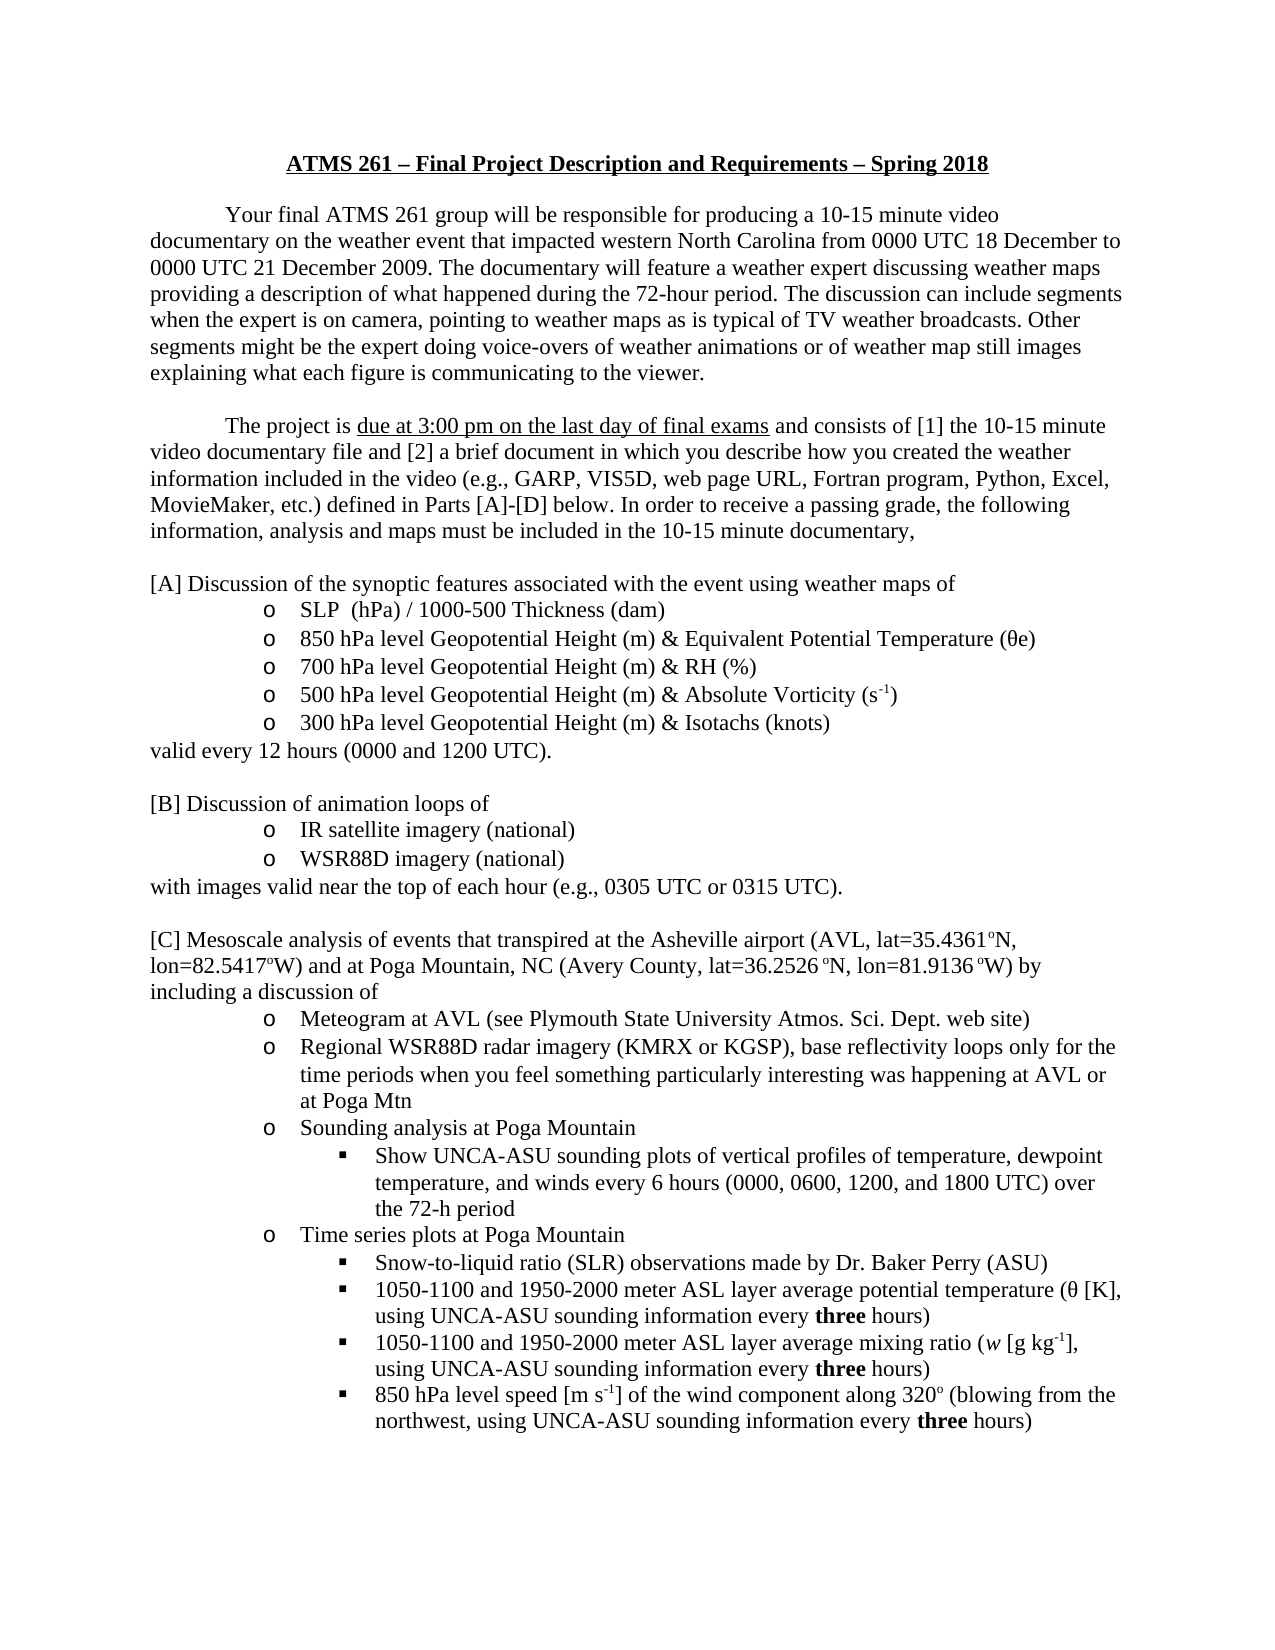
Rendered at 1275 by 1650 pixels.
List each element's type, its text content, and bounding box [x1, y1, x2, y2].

list WSR88D imagery (national) [262, 845, 1125, 873]
list SLP (hPa) / 1000-500 Thickness (dam) [262, 596, 1125, 624]
text [B] Discussion of animation loops of [150, 790, 1125, 817]
text valid every 12 hours (0000 and 1200 UTC). [150, 737, 1125, 764]
list Show UNCA-ASU sounding plots of vertical profiles of temperature, dewpoint temperature, and winds every 6 hours (0000, 0600, 1200, and 1800 UTC) over the 72-h period [337, 1142, 1125, 1221]
text [C] Mesoscale analysis of events that transpired at the Asheville airport (AVL, lat=35.4361oN, lon=82.5417oW) and at Poga Mountain, NC (Avery County, lat=36.2526 oN, lon=81.9136 oW) by including a discussion of [150, 926, 1125, 1005]
text The project is due at 3:00 pm on the last day of final exams and consists of [1] the 10-15 minute video documentary file and [2] a brief document in which you describe how you created the weather information included in the video (e.g., GARP, VIS5D, web page URL, Fortran program, Python, Excel, MovieMaker, etc.) defined in Parts [A]-[D] below. In order to receive a passing grade, the following information, analysis and maps must be included in the 10-15 minute documentary, [150, 412, 1125, 544]
list 700 hPa level Geopotential Height (m) & RH (%) [262, 653, 1125, 681]
list 850 hPa level Geopotential Height (m) & Equivalent Potential Temperature (θe) [262, 624, 1125, 653]
list Sounding analysis at Poga Mountain [262, 1114, 1125, 1142]
list Meteogram at AVL (see Plymouth State University Atmos. Sci. Dept. web site) [262, 1005, 1125, 1033]
list 1050-1100 and 1950-2000 meter ASL layer average mixing ratio (w [g kg-1], using UNCA-ASU sounding information every three hours) [337, 1328, 1125, 1381]
list 300 hPa level Geopotential Height (m) & Isotachs (knots) [262, 709, 1125, 737]
text [A] Discussion of the synoptic features associated with the event using weather maps of [150, 570, 1125, 596]
list Time series plots at Poga Mountain [262, 1221, 1125, 1249]
list 1050-1100 and 1950-2000 meter ASL layer average potential temperature (θ [K], using UNCA-ASU sounding information every three hours) [337, 1276, 1125, 1328]
list Regional WSR88D radar imagery (KMRX or KGSP), base reflectivity loops only for the time periods when you feel something particularly interesting was happening at AVL or at Poga Mtn [262, 1033, 1125, 1114]
list 850 hPa level speed [m s-1] of the wind component along 320o (blowing from the northwest, using UNCA-ASU sounding information every three hours) [337, 1381, 1125, 1434]
text with images valid near the top of each hour (e.g., 0305 UTC or 0315 UTC). [150, 873, 1125, 899]
list Snow-to-liquid ratio (SLR) observations made by Dr. Baker Perry (ASU) [337, 1249, 1125, 1276]
text Your final ATMS 261 group will be responsible for producing a 10-15 minute video documentary on the weather event that impacted western North Carolina from 0000 UTC 18 December to 0000 UTC 21 December 2009. The documentary will feature a weather expert discussing weather maps providing a description of what happened during the 72-hour period. The discussion can include segments when the expert is on camera, pointing to weather maps as is typical of TV weather broadcasts. Other segments might be the expert doing voice-overs of weather animations or of weather map still images explaining what each figure is communicating to the viewer. [150, 201, 1125, 386]
list IR satellite imagery (national) [262, 817, 1125, 845]
list 500 hPa level Geopotential Height (m) & Absolute Vorticity (s-1) [262, 681, 1125, 709]
title ATMS 261 – Final Project Description and Requirements – Spring 2018 [150, 150, 1125, 176]
